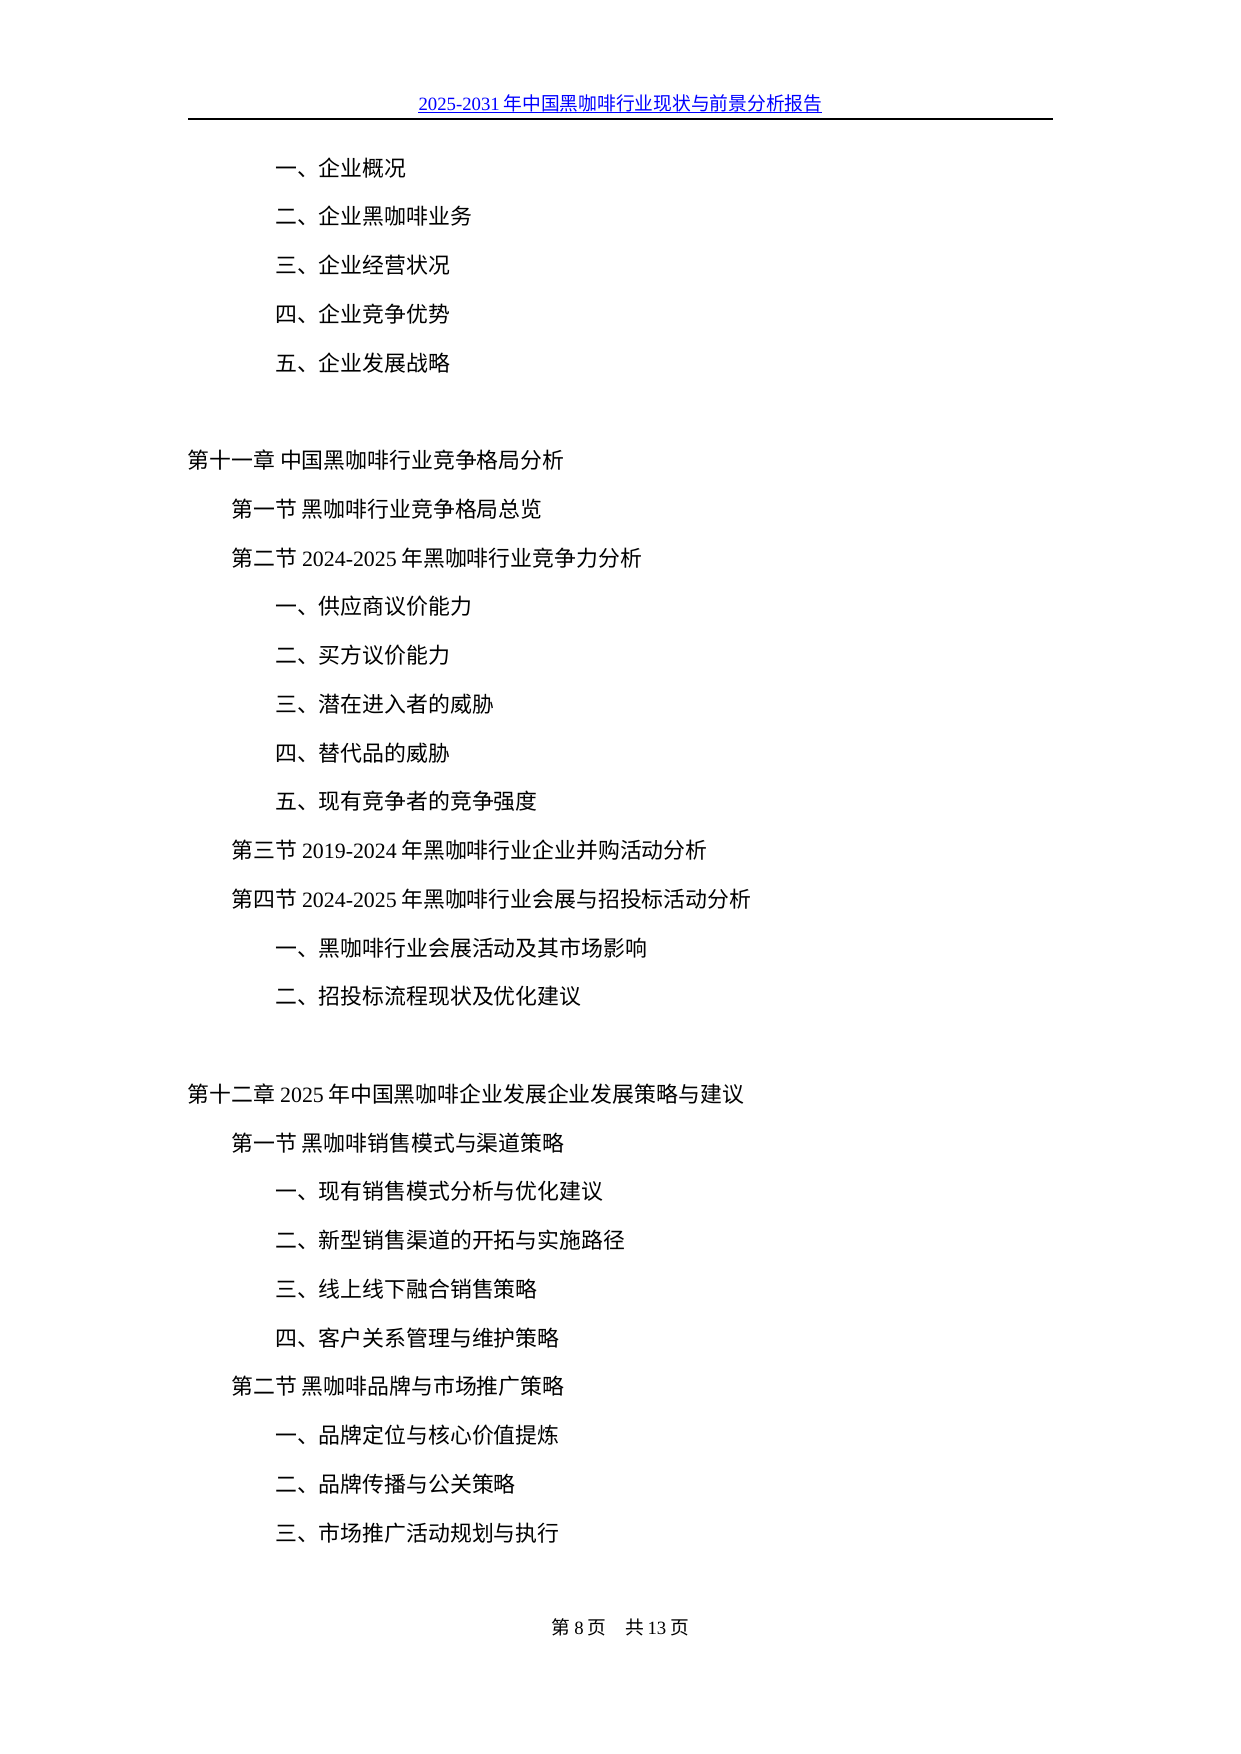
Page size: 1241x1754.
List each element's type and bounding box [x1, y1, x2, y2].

text [187, 150, 1053, 1548]
